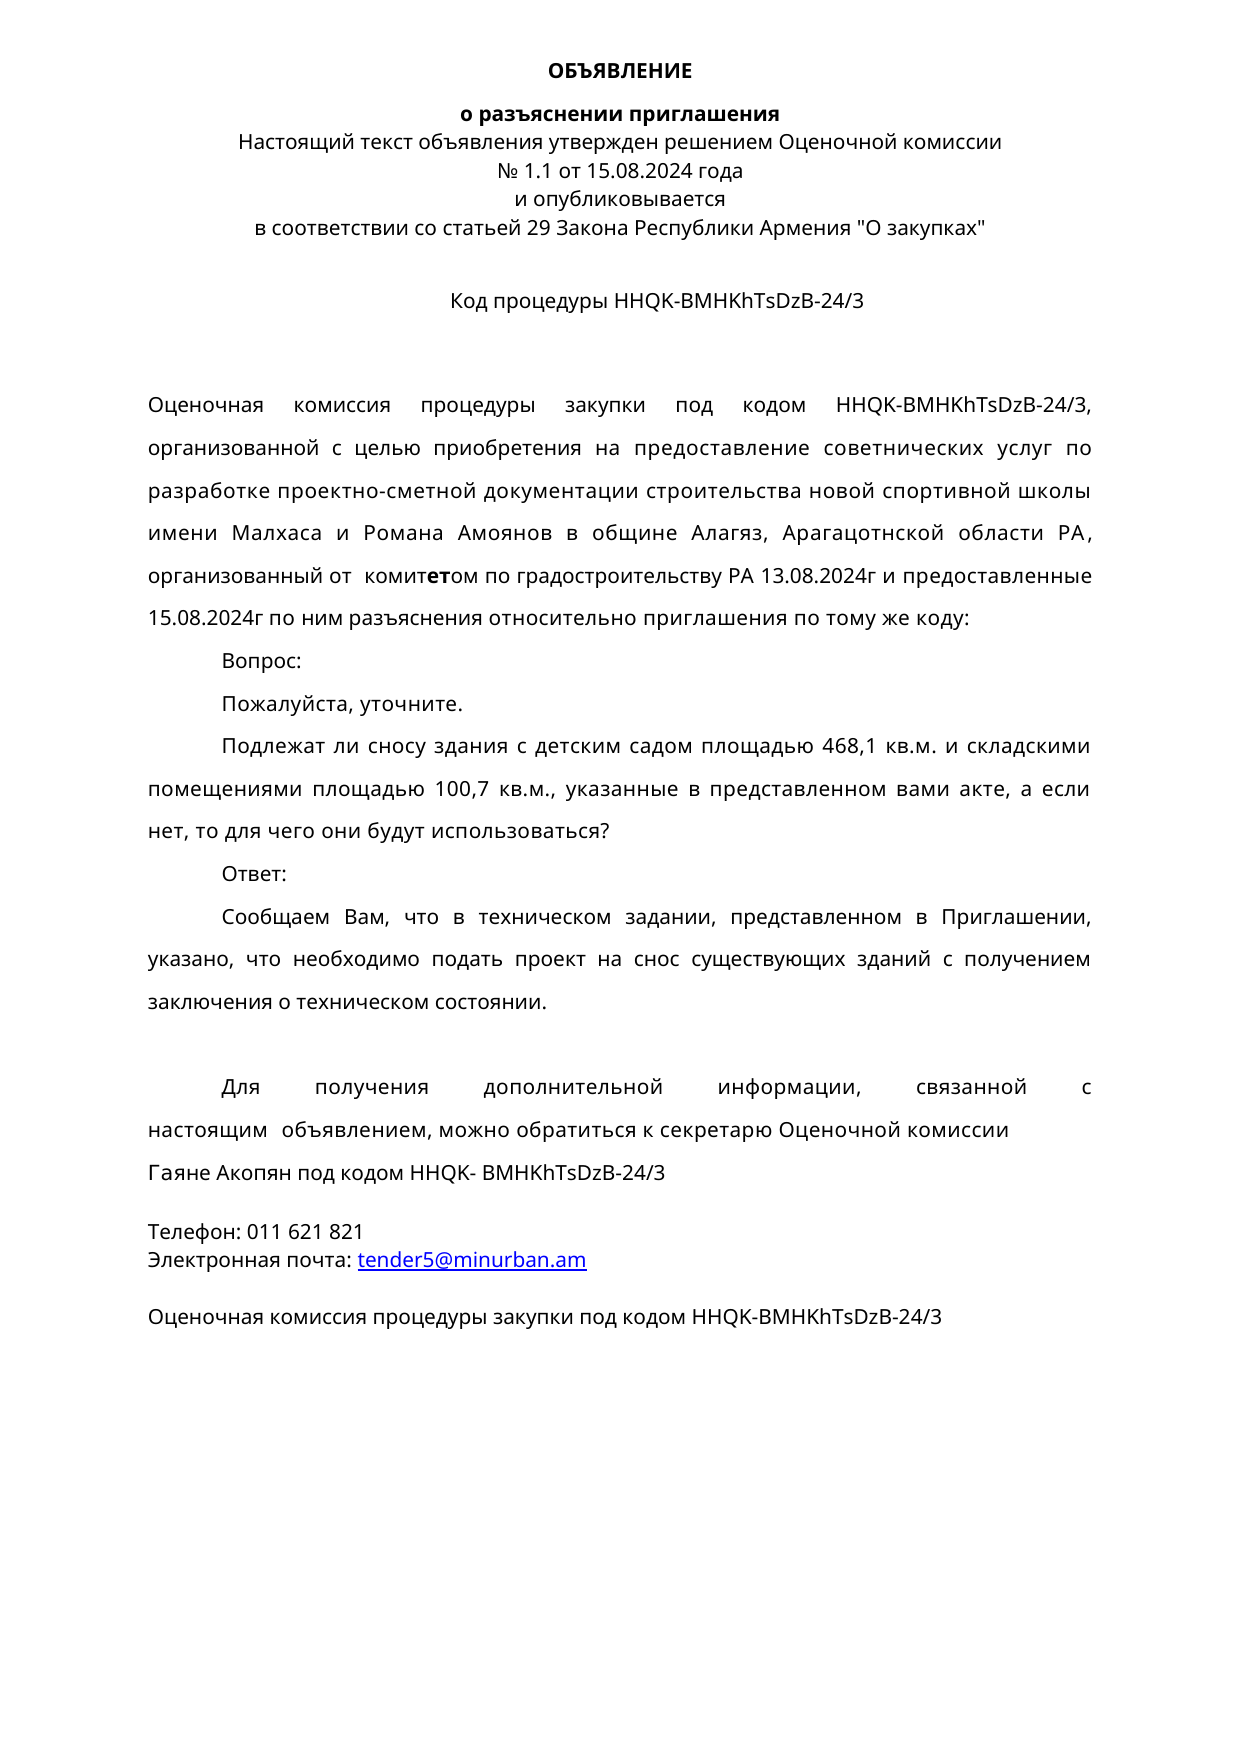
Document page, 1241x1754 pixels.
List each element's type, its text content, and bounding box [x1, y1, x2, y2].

text о разъяснении приглашения [148, 99, 1092, 127]
text Для получения дополнительной информации, связанной с настоящим объявлением, можно обратиться к секретарю Оценочной комиссии [148, 1072, 1092, 1143]
subtitle Настоящий текст объявления утвержден решением Оценочной комиссии [148, 127, 1092, 156]
text Сообщаем Вам, что в техническом задании, представленном в Приглашении, указано, что необходимо подать проект на снос существующих зданий с получением заключения о техническом состоянии. [148, 902, 1092, 1015]
text Электронная почта: tender5@minurban.am [148, 1245, 1092, 1274]
text Оценочная комиссия процедуры закупки под кодом HHQK-BMHKhTsDzB-24/3, организованной с целью приобретения на предоставление советнических услуг по разработке проектно-сметной документации строительства новой спортивной школы имени Малхаса и Романа Амоянов в общине Алагяз, Арагацотнской области РА, организованный от комитетом по градостроительству РА 13.08.2024г и предоставленные 15.08.2024г по ним разъяснения относительно приглашения по тому же коду: [148, 391, 1092, 632]
subtitle в соответствии со статьей 29 Закона Республики Армения "О закупках" [148, 213, 1092, 241]
text Телефон: 011 621 821 [148, 1217, 1092, 1245]
subtitle № 1.1 от 15.08.2024 года и опубликовывается [148, 156, 1092, 213]
text Вопрос: [148, 646, 1092, 674]
text Ответ: [148, 859, 1092, 888]
text Код процедуры HHQK-BMHKhTsDzB-24/3 [148, 286, 1092, 314]
text Подлежат ли сносу здания с детским садом площадью 468,1 кв.м. и складскими помещениями площадью 100,7 кв.м., указанные в представленном вами акте, а если нет, то для чего они будут использоваться? [148, 731, 1092, 845]
text Оценочная комиссия процедуры закупки под кодом HHQK-BMHKhTsDzB-24/3 [148, 1302, 1092, 1331]
text Гаяне Акопян под кодом HHQK- BMHKhTsDzB-24/3 [148, 1158, 1092, 1186]
text ОБЪЯВЛЕНИЕ [148, 56, 1092, 85]
text Пожалуйста, уточните. [148, 689, 1092, 717]
